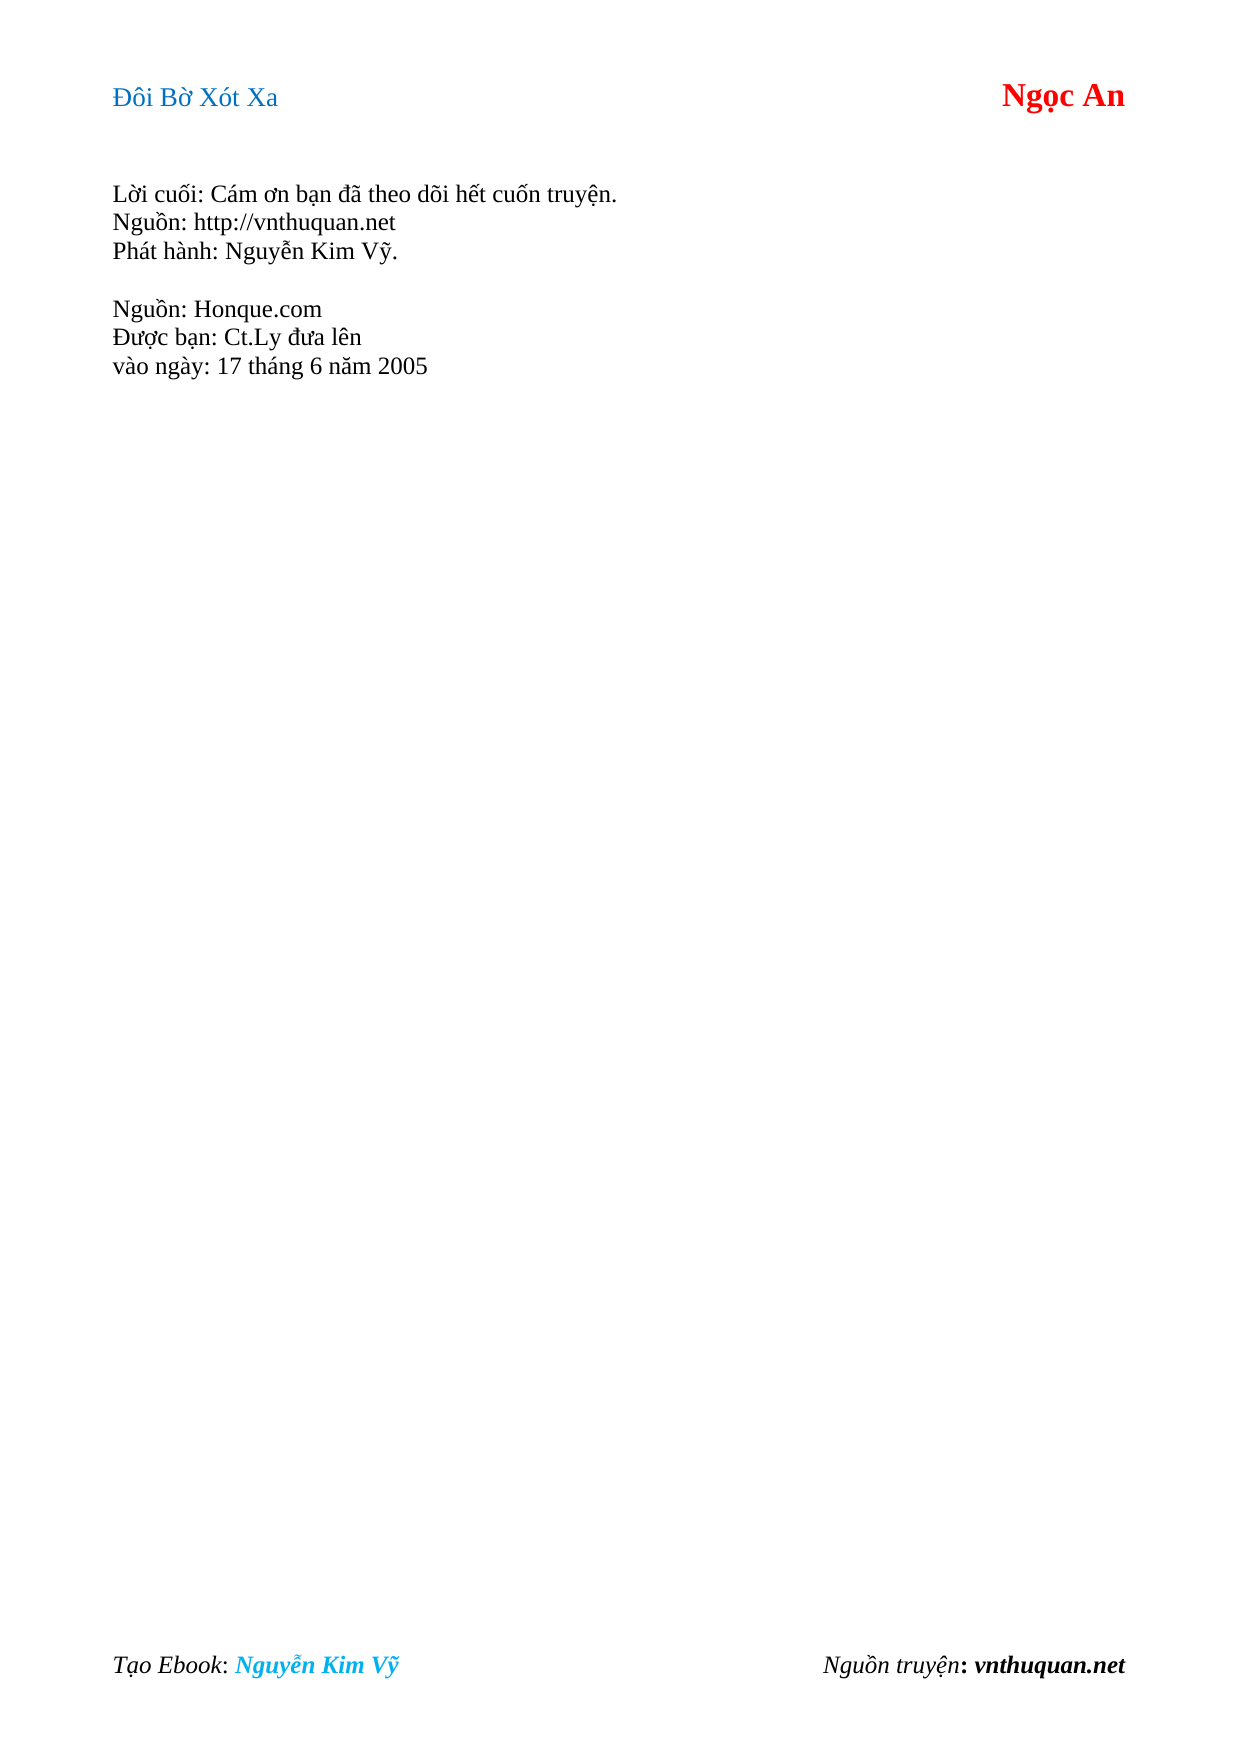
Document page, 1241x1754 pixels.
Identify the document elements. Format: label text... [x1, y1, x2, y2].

text Lời cuối: Cám ơn bạn đã theo dõi hết cuốn truyện. Nguồn: http://vnthuquan.net Phát hành: Nguyễn Kim Vỹ. Nguồn: Honque.com Được bạn: Ct.Ly đưa lên vào ngày: 17 tháng 6 năm 2005 [112, 150, 1128, 380]
